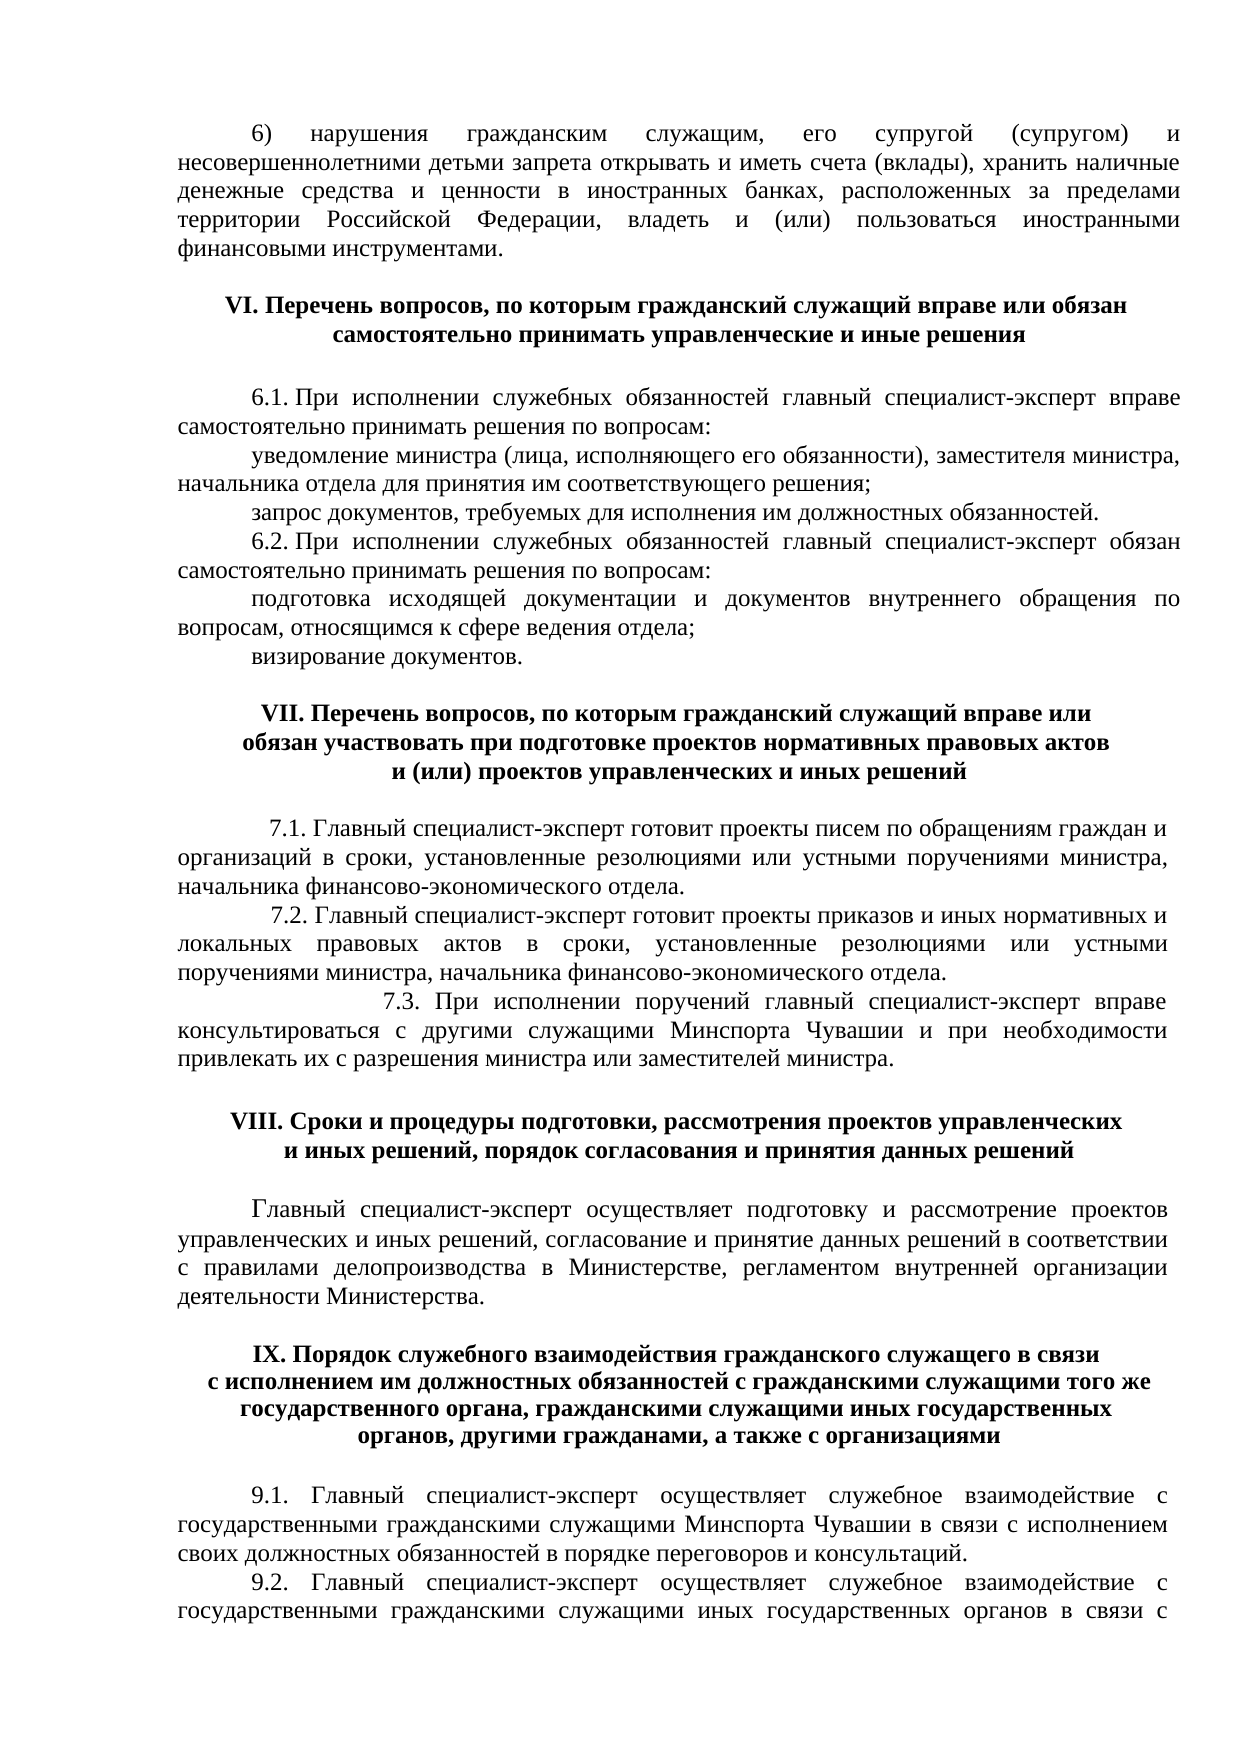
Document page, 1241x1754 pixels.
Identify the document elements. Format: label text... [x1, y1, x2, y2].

text уведомление министра (лица, исполняющего его обязанности), заместителя министра, начальника отдела для принятия им соответствующего решения; [177, 440, 1181, 497]
text подготовка исходящей документации и документов внутреннего обращения по вопросам, относящимся к сфере ведения отдела; [177, 583, 1181, 641]
text Главный специалист-эксперт осуществляет подготовку и рассмотрение проектов управленческих и иных решений, согласование и принятие данных решений в соответствии с правилами делопроизводства в Министерстве, регламентом внутренней организации деятельности Министерства. [177, 1192, 1169, 1310]
text IX. Порядок служебного взаимодействия гражданского служащего в связи с исполнением им должностных обязанностей с гражданскими служащими того же государственного органа, гражданскими служащими иных государственных органов, другими гражданами, а также с организациями [177, 1341, 1181, 1449]
text 6.2. При исполнении служебных обязанностей главный специалист-эксперт обязан самостоятельно принимать решения по вопросам: [177, 526, 1181, 583]
text 7.2. Главный специалист-эксперт готовит проекты приказов и иных нормативных и локальных правовых актов в сроки, установленные резолюциями или устными поручениями министра, начальника финансово-экономического отдела. [177, 900, 1169, 986]
text 7.1. Главный специалист-эксперт готовит проекты писем по обращениям граждан и организаций в сроки, установленные резолюциями или устными поручениями министра, начальника финансово-экономического отдела. [177, 813, 1169, 900]
text VII. Перечень вопросов, по которым гражданский служащий вправе или обязан участвовать при подготовке проектов нормативных правовых актов и (или) проектов управленческих и иных решений [177, 698, 1181, 785]
text 6.1. При исполнении служебных обязанностей главный специалист-эксперт вправе самостоятельно принимать решения по вопросам: [177, 382, 1181, 440]
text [177, 1567, 1169, 1624]
text 6) нарушения гражданским служащим, его супругой (супругом) и несовершеннолетними детьми запрета открывать и иметь счета (вклады), хранить наличные денежные средства и ценности в иностранных банках, расположенных за пределами территории Российской Федерации, владеть и (или) пользоваться иностранными финансовыми инструментами. [177, 118, 1181, 262]
text визирование документов. [177, 641, 1181, 670]
text 9.1. Главный специалист-эксперт осуществляет служебное взаимодействие с государственными гражданскими служащими Минспорта Чувашии в связи с исполнением своих должностных обязанностей в порядке переговоров и консультаций. [177, 1481, 1169, 1567]
text VIII. Сроки и процедуры подготовки, рассмотрения проектов управленческих и иных решений, порядок согласования и принятия данных решений [177, 1106, 1181, 1164]
text 7.3. При исполнении поручений главный специалист-эксперт вправе консультироваться с другими служащими Минспорта Чувашии и при необходимости привлекать их с разрешения министра или заместителей министра. [177, 986, 1169, 1072]
text VI. Перечень вопросов, по которым гражданский служащий вправе или обязан самостоятельно принимать управленческие и иные решения [177, 291, 1181, 382]
text запрос документов, требуемых для исполнения им должностных обязанностей. [177, 497, 1181, 526]
